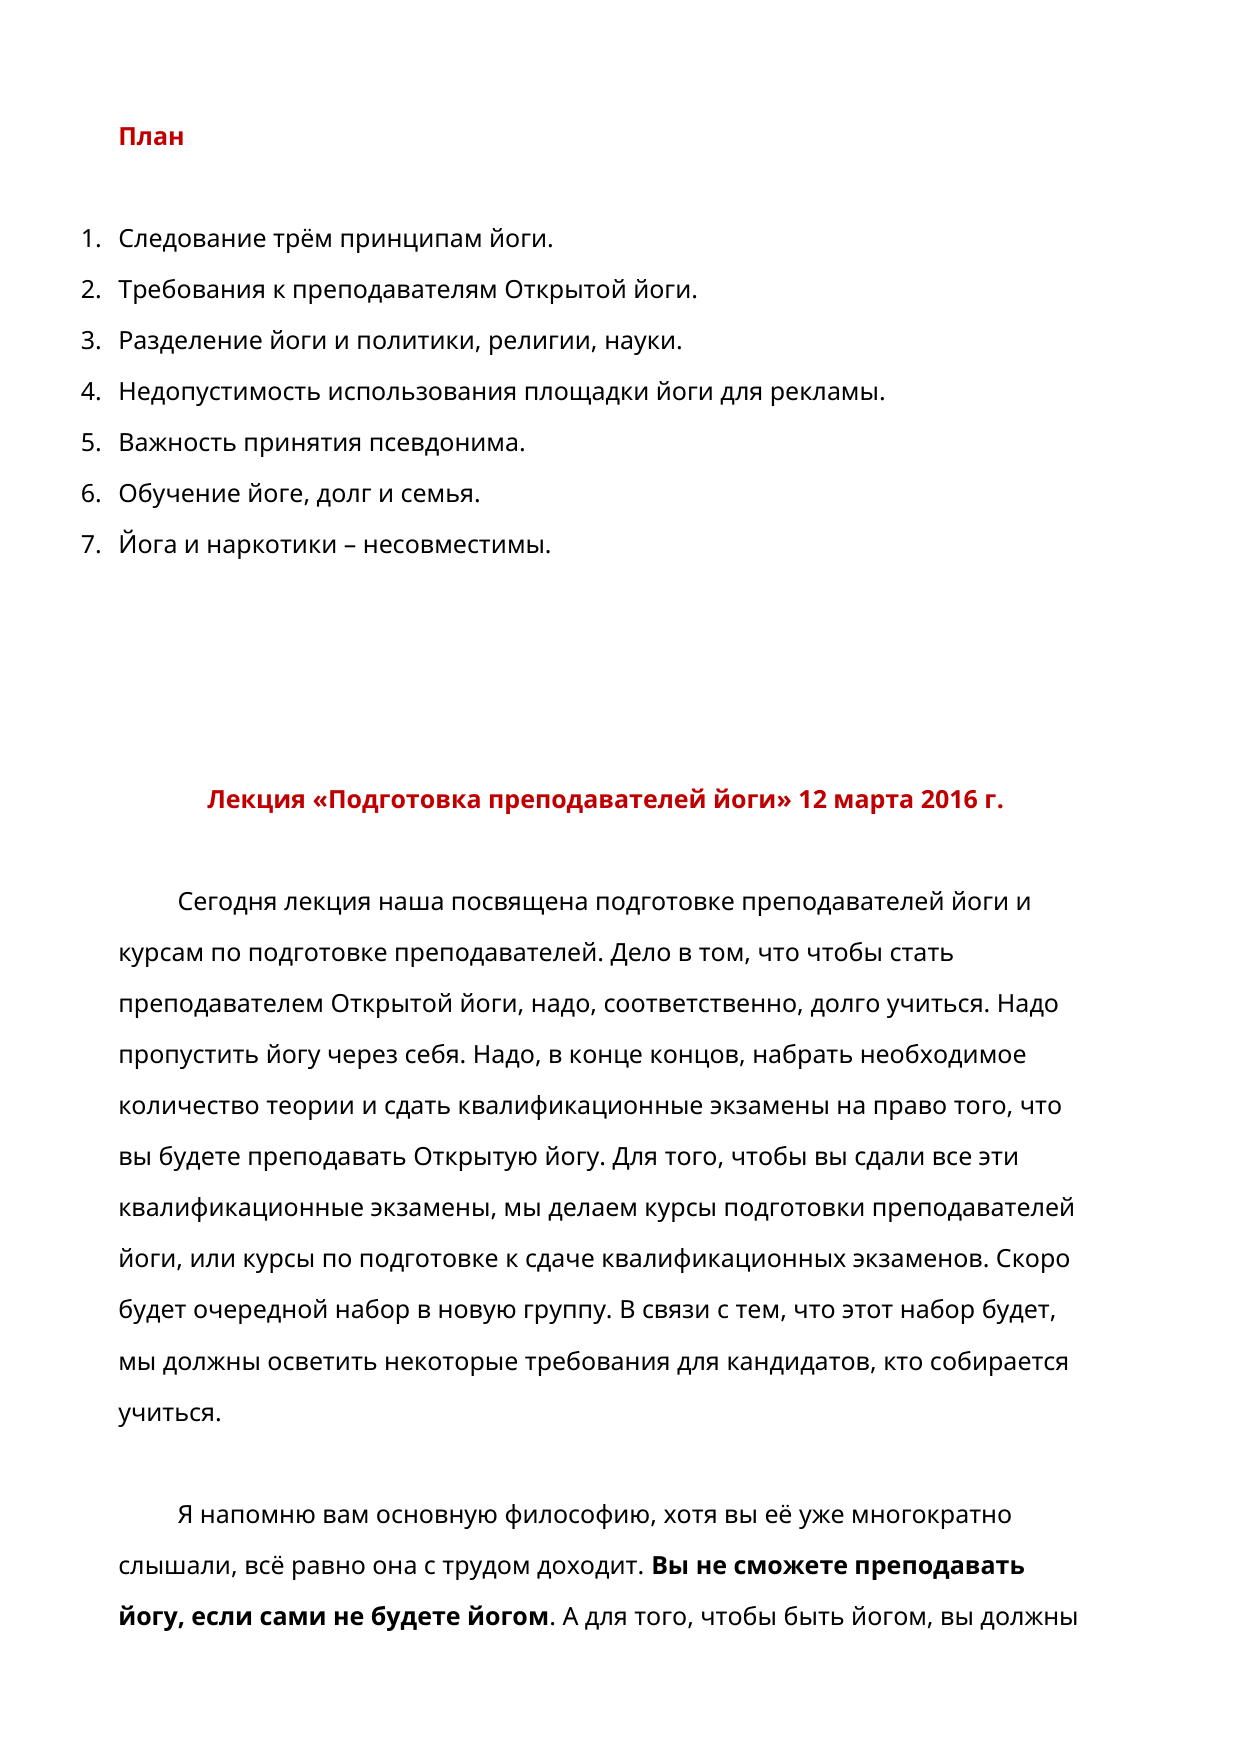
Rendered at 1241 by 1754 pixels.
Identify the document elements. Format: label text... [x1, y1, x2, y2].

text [118, 1496, 1092, 1632]
list Требования к преподавателям Открытой йоги. [81, 271, 1092, 305]
list Разделение йоги и политики, религии, науки. [81, 322, 1092, 356]
list Обучение йоге, долг и семья. [81, 475, 1092, 509]
list Важность принятия псевдонима. [81, 424, 1092, 458]
list Следование трём принципам йоги. [81, 220, 1092, 254]
text Лекция «Подготовка преподавателей йоги» 12 марта 2016 г. [118, 782, 1092, 816]
list Недопустимость использования площадки йоги для рекламы. [81, 373, 1092, 407]
list Йога и наркотики – несовместимы. [81, 526, 1092, 561]
text План [118, 118, 1092, 152]
text Сегодня лекция наша посвящена подготовке преподавателей йоги и курсам по подготовке преподавателей. Дело в том, что чтобы стать преподавателем Открытой йоги, надо, соответственно, долго учиться. Надо пропустить йогу через себя. Надо, в конце концов, набрать необходимое количество теории и сдать квалификационные экзамены на право того, что вы будете преподавать Открытую йогу. Для того, чтобы вы сдали все эти квалификационные экзамены, мы делаем курсы подготовки преподавателей йоги, или курсы по подготовке к сдаче квалификационных экзаменов. Скоро будет очередной набор в новую группу. В связи с тем, что этот набор будет, мы должны осветить некоторые требования для кандидатов, кто собирается учиться. [118, 884, 1092, 1428]
